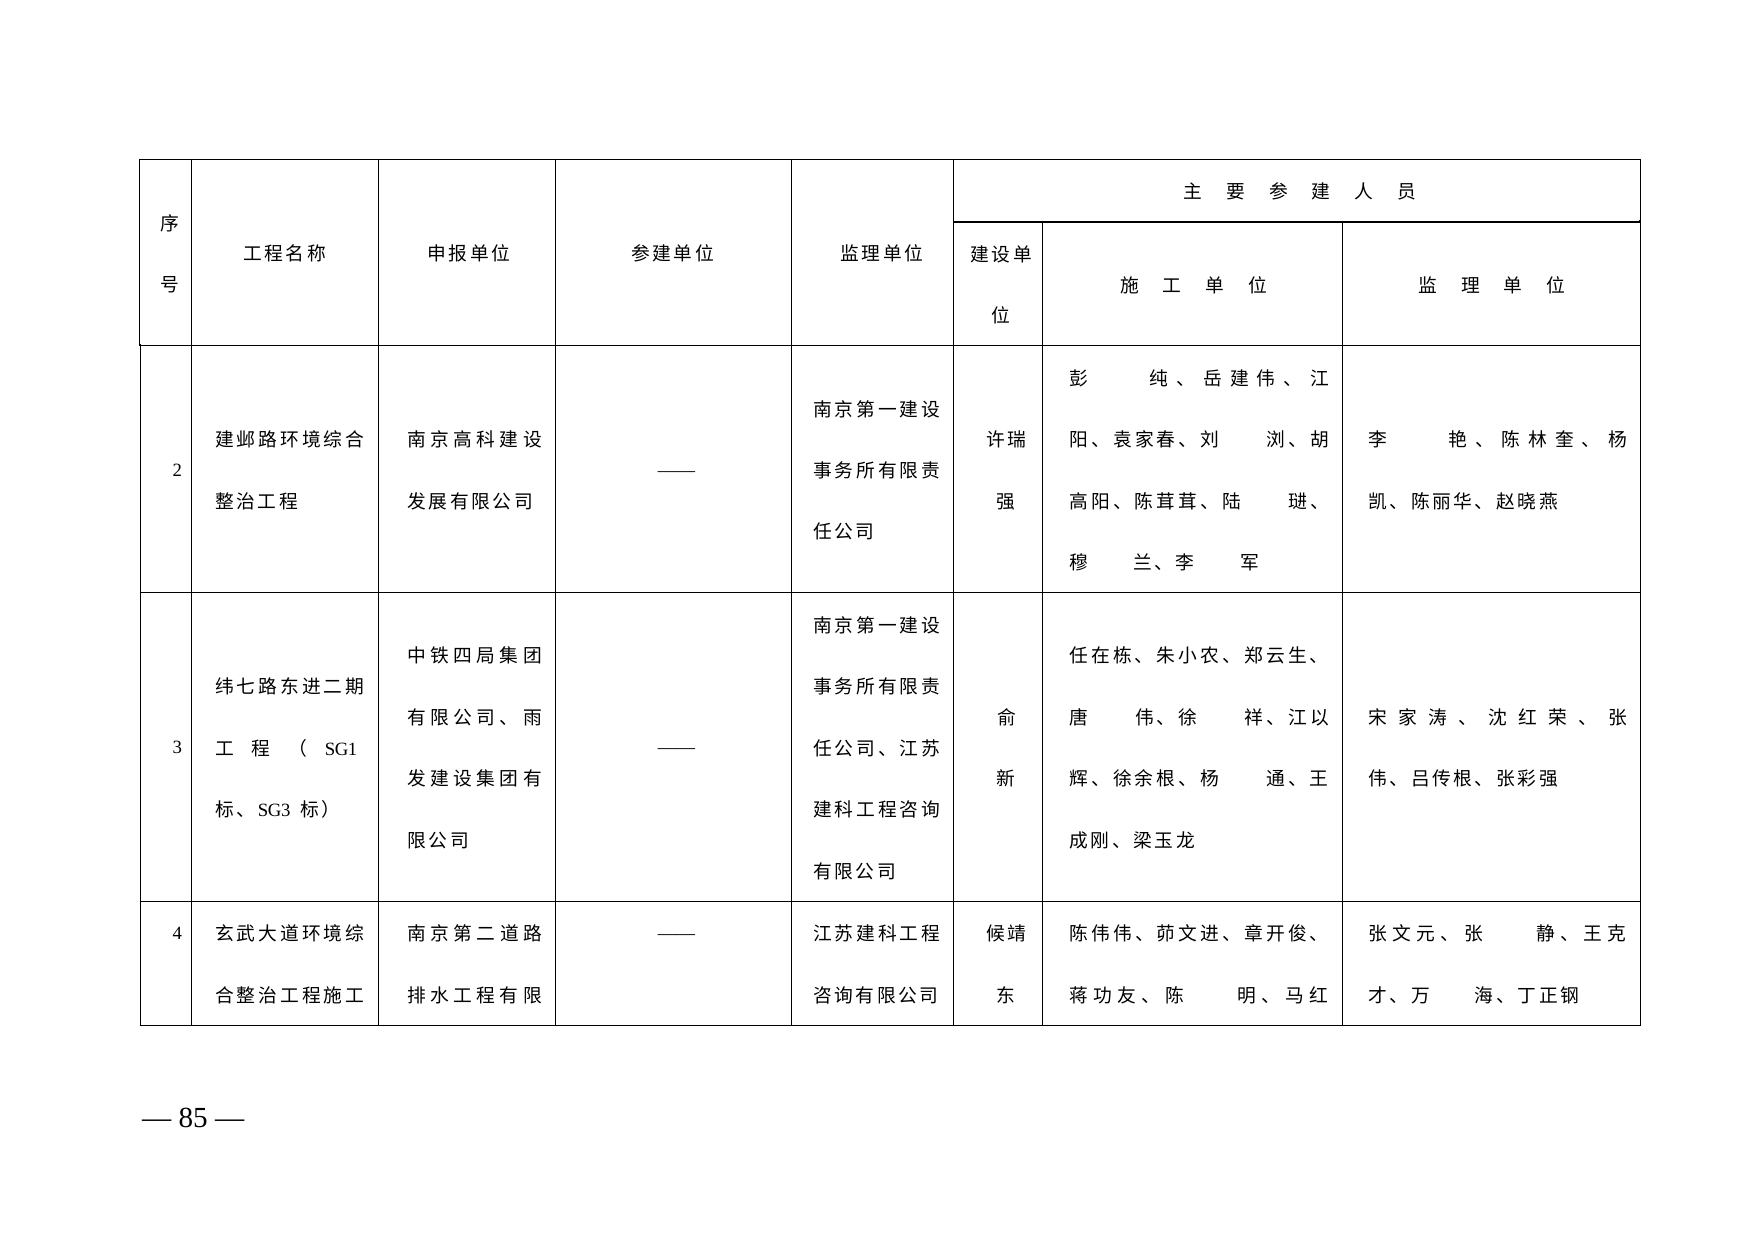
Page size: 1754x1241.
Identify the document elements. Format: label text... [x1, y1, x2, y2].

table_cell 纬七路东进二期工程（SG1标、SG3标） [192, 593, 378, 901]
table_cell 施 工 单 位 [1043, 223, 1342, 345]
table_cell 南京第一建设事务所有限责任公司、江苏建科工程咨询有限公司 [792, 593, 953, 901]
table_cell 建邺路环境综合整治工程 [192, 346, 378, 592]
table_cell 彭 纯、岳建伟、江 阳、袁家春、刘 浏、胡高阳、陈茸茸、陆 琎、穆 兰、李 军 [1043, 346, 1342, 592]
table_cell 3 [141, 593, 191, 901]
table_cell 4 [141, 902, 191, 1024]
table_cell —— [556, 346, 791, 592]
table_cell —— [556, 593, 791, 901]
table_cell 监 理 单 位 [1343, 223, 1640, 345]
table_cell 张文元、张 静、王克才、万 海、丁正钢 [1343, 902, 1640, 1024]
table_cell 玄武大道环境综合整治工程施工SG1标 [192, 902, 378, 1024]
table_header 监理单位 [792, 160, 953, 345]
table_header 工程名称 [192, 160, 378, 345]
table_cell 任在栋、朱小农、郑云生、唐 伟、徐 祥、江以辉、徐余根、杨 通、王成刚、梁玉龙 [1043, 593, 1342, 901]
table_header 序号 [140, 160, 191, 345]
table_cell 2 [141, 346, 191, 592]
table_cell 许瑞强 [954, 346, 1042, 592]
table_cell 李 艳、陈林奎、杨 凯、陈丽华、赵晓燕 [1343, 346, 1640, 592]
table_cell 南京第一建设事务所有限责任公司 [792, 346, 953, 592]
table_cell 陈伟伟、茆文进、章开俊、蒋功友、陈 明、马红洲、陈从刚、陆 飞、王明生 [1043, 902, 1342, 1024]
table_cell 南京高科建设发展有限公司 [379, 346, 555, 592]
table_header 主 要 参 建 人 员 [954, 160, 1640, 221]
table_cell 南京第二道路排水工程有限责任公司 [379, 902, 555, 1024]
table_cell —— [556, 902, 791, 1024]
table_cell 建设单位 [954, 223, 1042, 345]
table_header 申报单位 [379, 160, 555, 345]
table_cell 宋家涛、沈红荣、张 伟、吕传根、张彩强 [1343, 593, 1640, 901]
table_cell 候靖东 [954, 902, 1042, 1024]
table_cell 俞 新 [954, 593, 1042, 901]
table_header 参建单位 [556, 160, 791, 345]
table_cell 江苏建科工程咨询有限公司 [792, 902, 953, 1024]
table_cell 中铁四局集团有限公司、雨发建设集团有限公司 [379, 593, 555, 901]
